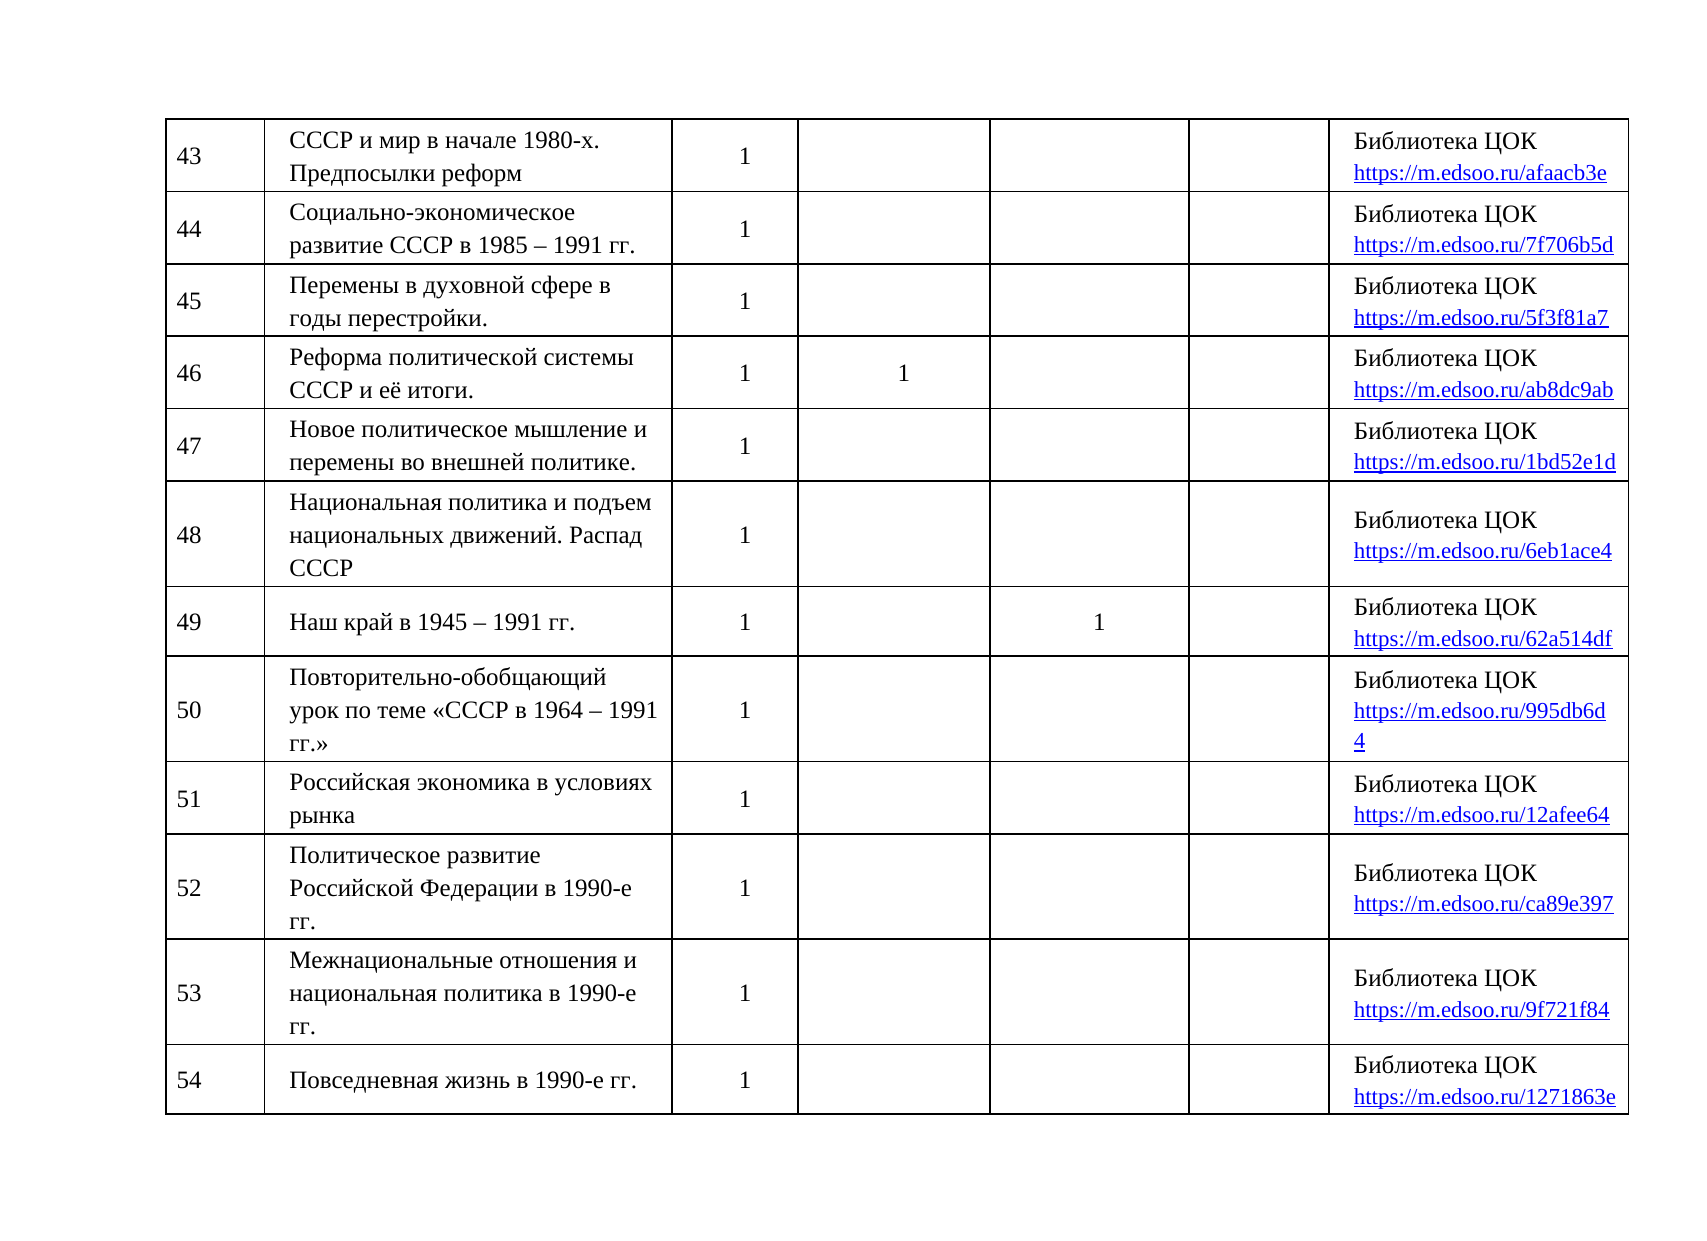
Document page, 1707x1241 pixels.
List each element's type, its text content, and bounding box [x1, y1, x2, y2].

table_cell Национальная политика и подъем национальных движений. Распад СССР [265, 482, 671, 586]
table_cell [799, 657, 989, 761]
table_cell [799, 587, 989, 655]
table_cell Повторительно-обобщающий урок по теме «СССР в 1964 – 1991 гг.» [265, 657, 671, 761]
table_cell Межнациональные отношения и национальная политика в 1990-е гг. [265, 940, 671, 1044]
table_cell [1190, 1045, 1328, 1113]
table_cell [799, 409, 989, 480]
table_cell Повседневная жизнь в 1990-е гг. [265, 1045, 671, 1113]
table_cell 52 [167, 835, 264, 938]
table_cell 1 [673, 762, 797, 833]
table_cell [1190, 762, 1328, 833]
table_cell 1 [991, 587, 1188, 655]
table_cell 1 [673, 482, 797, 586]
table_cell Российская экономика в условиях рынка [265, 762, 671, 833]
table_cell 49 [167, 587, 264, 655]
table_cell 53 [167, 940, 264, 1044]
table_cell 1 [673, 409, 797, 480]
table_cell 1 [673, 940, 797, 1044]
table_cell Библиотека ЦОК https://m.edsoo.ru/6eb1ace4 [1330, 482, 1628, 586]
table_cell СССР и мир в начале 1980-х. Предпосылки реформ [265, 120, 671, 191]
table_cell Библиотека ЦОК https://m.edsoo.ru/995db6d4 [1330, 657, 1628, 761]
table_cell Библиотека ЦОК https://m.edsoo.ru/5f3f81a7 [1330, 265, 1628, 335]
table_cell 1 [673, 835, 797, 938]
table_cell Наш край в 1945 – 1991 гг. [265, 587, 671, 655]
table_cell [1190, 192, 1328, 263]
table_cell Социально-экономическое развитие СССР в 1985 – 1991 гг. [265, 192, 671, 263]
table_cell [1190, 657, 1328, 761]
table_cell 44 [167, 192, 264, 263]
table_cell Библиотека ЦОК https://m.edsoo.ru/ca89e397 [1330, 835, 1628, 938]
table_cell Библиотека ЦОК https://m.edsoo.ru/7f706b5d [1330, 192, 1628, 263]
table_cell 1 [673, 120, 797, 191]
table_cell [799, 120, 989, 191]
table_cell [1190, 482, 1328, 586]
table_cell [799, 940, 989, 1044]
table_cell Новое политическое мышление и перемены во внешней политике. [265, 409, 671, 480]
table_cell [991, 835, 1188, 938]
table_cell Реформа политической системы СССР и её итоги. [265, 337, 671, 408]
table_cell [991, 337, 1188, 408]
table_cell [1190, 337, 1328, 408]
table_cell [1190, 940, 1328, 1044]
table_cell [991, 657, 1188, 761]
table_cell Библиотека ЦОК https://m.edsoo.ru/1bd52e1d [1330, 409, 1628, 480]
table_cell [1190, 409, 1328, 480]
table_cell [991, 940, 1188, 1044]
table_cell [991, 192, 1188, 263]
table_cell 45 [167, 265, 264, 335]
table_cell 1 [673, 1045, 797, 1113]
table_cell [799, 762, 989, 833]
table_cell [991, 762, 1188, 833]
table_cell Библиотека ЦОК https://m.edsoo.ru/12afee64 [1330, 762, 1628, 833]
table_cell 1 [673, 337, 797, 408]
table_cell [799, 265, 989, 335]
table_cell [1190, 835, 1328, 938]
table_cell 48 [167, 482, 264, 586]
table_cell 47 [167, 409, 264, 480]
table_cell [799, 192, 989, 263]
table_cell Библиотека ЦОК https://m.edsoo.ru/ab8dc9ab [1330, 337, 1628, 408]
table_cell [1190, 120, 1328, 191]
table_cell 1 [799, 337, 989, 408]
table_cell 1 [673, 265, 797, 335]
table_cell 54 [167, 1045, 264, 1113]
table_cell 50 [167, 657, 264, 761]
table_cell [799, 482, 989, 586]
table_cell 1 [673, 587, 797, 655]
table_cell [799, 1045, 989, 1113]
table_cell Перемены в духовной сфере в годы перестройки. [265, 265, 671, 335]
table_cell [991, 482, 1188, 586]
table_cell 43 [167, 120, 264, 191]
table_cell [991, 120, 1188, 191]
table_cell [991, 409, 1188, 480]
table_cell Библиотека ЦОК https://m.edsoo.ru/62a514df [1330, 587, 1628, 655]
table_cell Библиотека ЦОК https://m.edsoo.ru/afaacb3e [1330, 120, 1628, 191]
table_cell Политическое развитие Российской Федерации в 1990-е гг. [265, 835, 671, 938]
table_cell [991, 265, 1188, 335]
table_cell [799, 835, 989, 938]
table_cell 1 [673, 192, 797, 263]
table_cell 51 [167, 762, 264, 833]
table_cell Библиотека ЦОК https://m.edsoo.ru/1271863e [1330, 1045, 1628, 1113]
table_cell Библиотека ЦОК https://m.edsoo.ru/9f721f84 [1330, 940, 1628, 1044]
table_cell 46 [167, 337, 264, 408]
table_cell [991, 1045, 1188, 1113]
table_cell [1190, 265, 1328, 335]
table_cell 1 [673, 657, 797, 761]
table_cell [1190, 587, 1328, 655]
